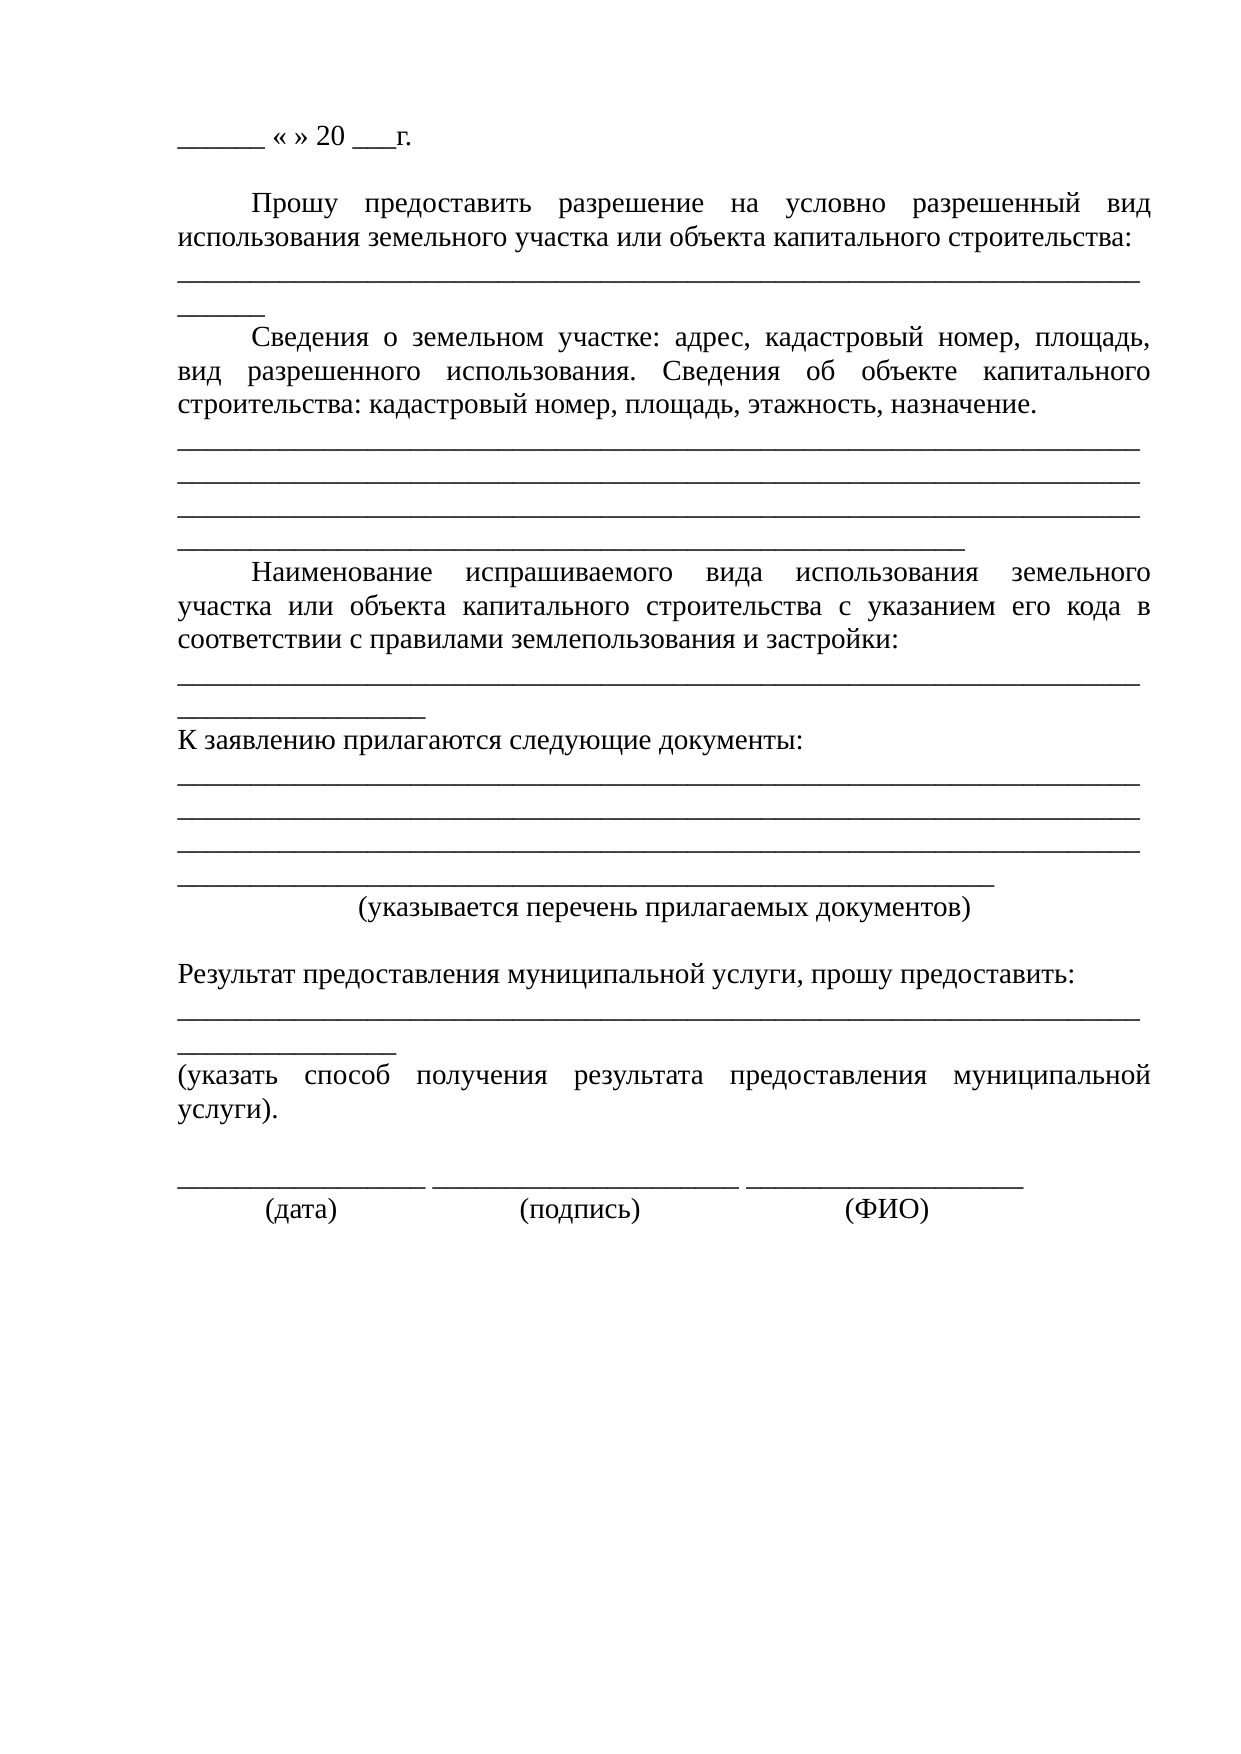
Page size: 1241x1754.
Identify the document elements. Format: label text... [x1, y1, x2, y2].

text ___________________________________________________________________________________ [177, 655, 1152, 722]
text ________________________________________________________________________ [177, 252, 1152, 319]
text (указать способ получения результата предоставления муниципальной услуги). [177, 1057, 1152, 1124]
text _________________ _____________________ ___________________ [177, 1158, 1152, 1191]
text ____________________________________________________________________________________________________________________________________________________________________________________________________________________________________________________________ [177, 420, 1152, 554]
text ______________________________________________________________________________________________________________________________________________________________________________________________________________________________________________________________ [177, 755, 1152, 889]
text Результат предоставления муниципальной услуги, прошу предоставить: [177, 957, 1152, 990]
text ______ « » 20 ___г. [177, 118, 1152, 152]
text (указывается перечень прилагаемых документов) [177, 889, 1152, 923]
text Наименование испрашиваемого вида использования земельного участка или объекта капитального строительства с указанием его кода в соответствии с правилами землепользования и застройки: [177, 554, 1152, 655]
text (дата) (подпись) (ФИО) [177, 1191, 1152, 1225]
text _________________________________________________________________________________ [177, 990, 1152, 1057]
text Сведения о земельном участке: адрес, кадастровый номер, площадь, вид разрешенного использования. Сведения об объекте капитального строительства: кадастровый номер, площадь, этажность, назначение. [177, 319, 1152, 420]
text К заявлению прилагаются следующие документы: [177, 722, 1152, 755]
text Прошу предоставить разрешение на условно разрешенный вид использования земельного участка или объекта капитального строительства: [177, 185, 1152, 252]
